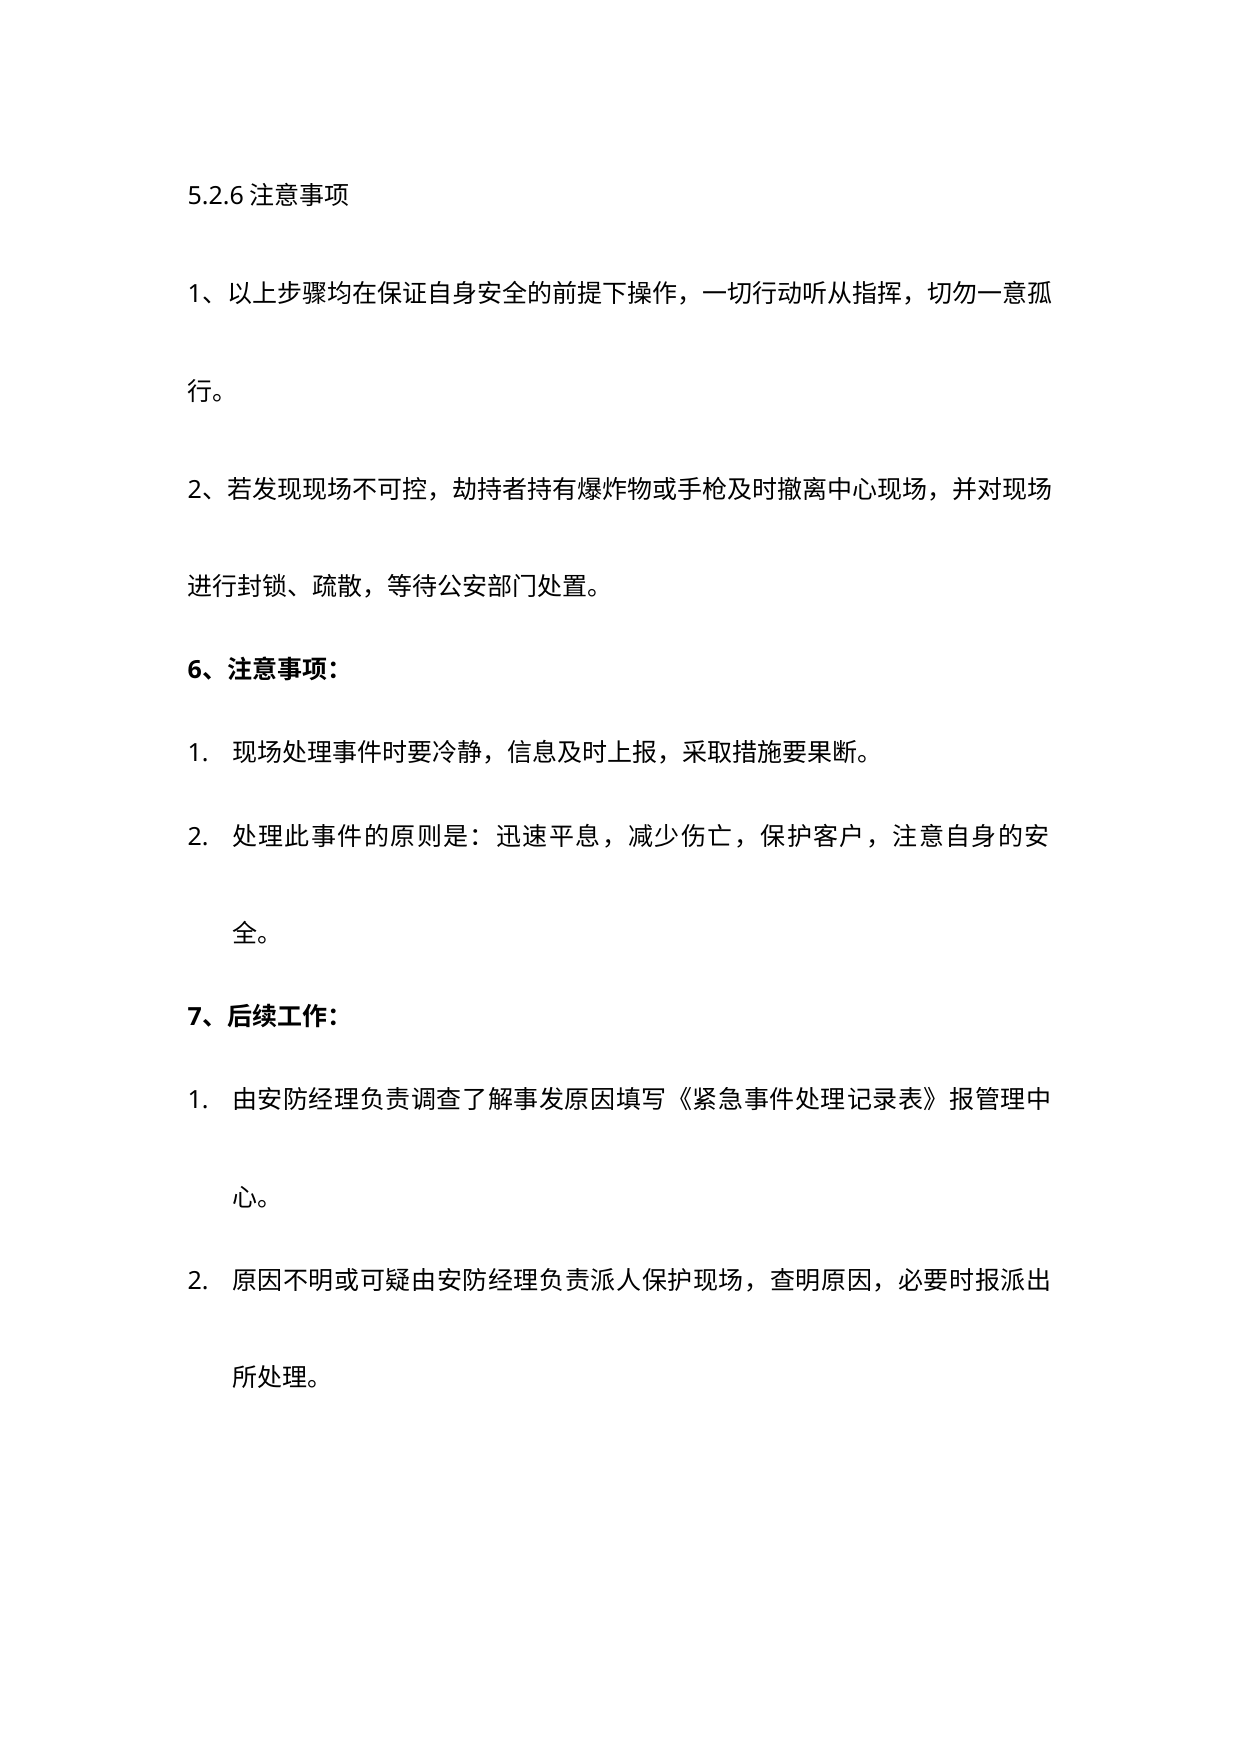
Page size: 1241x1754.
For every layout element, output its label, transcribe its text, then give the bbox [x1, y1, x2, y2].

text 1、以上步骤均在保证自身安全的前提下操作，一切行动听从指挥，切勿一意孤行。 [187, 260, 1053, 423]
text 7、后续工作： [187, 982, 1053, 1047]
text 2、若发现现场不可控，劫持者持有爆炸物或手枪及时撤离中心现场，并对现场进行封锁、疏散，等待公安部门处置。 [187, 456, 1053, 618]
list 原因不明或可疑由安防经理负责派人保护现场，查明原因，必要时报派出所处理。 [187, 1246, 1053, 1408]
list 处理此事件的原则是：迅速平息，减少伤亡，保护客户，注意自身的安全。 [187, 802, 1053, 964]
text 6、注意事项： [187, 635, 1053, 700]
list 现场处理事件时要冷静，信息及时上报，采取措施要果断。 [187, 718, 1053, 783]
text 5.2.6注意事项 [187, 162, 1053, 227]
list 由安防经理负责调查了解事发原因填写《紧急事件处理记录表》报管理中心。 [187, 1065, 1053, 1228]
